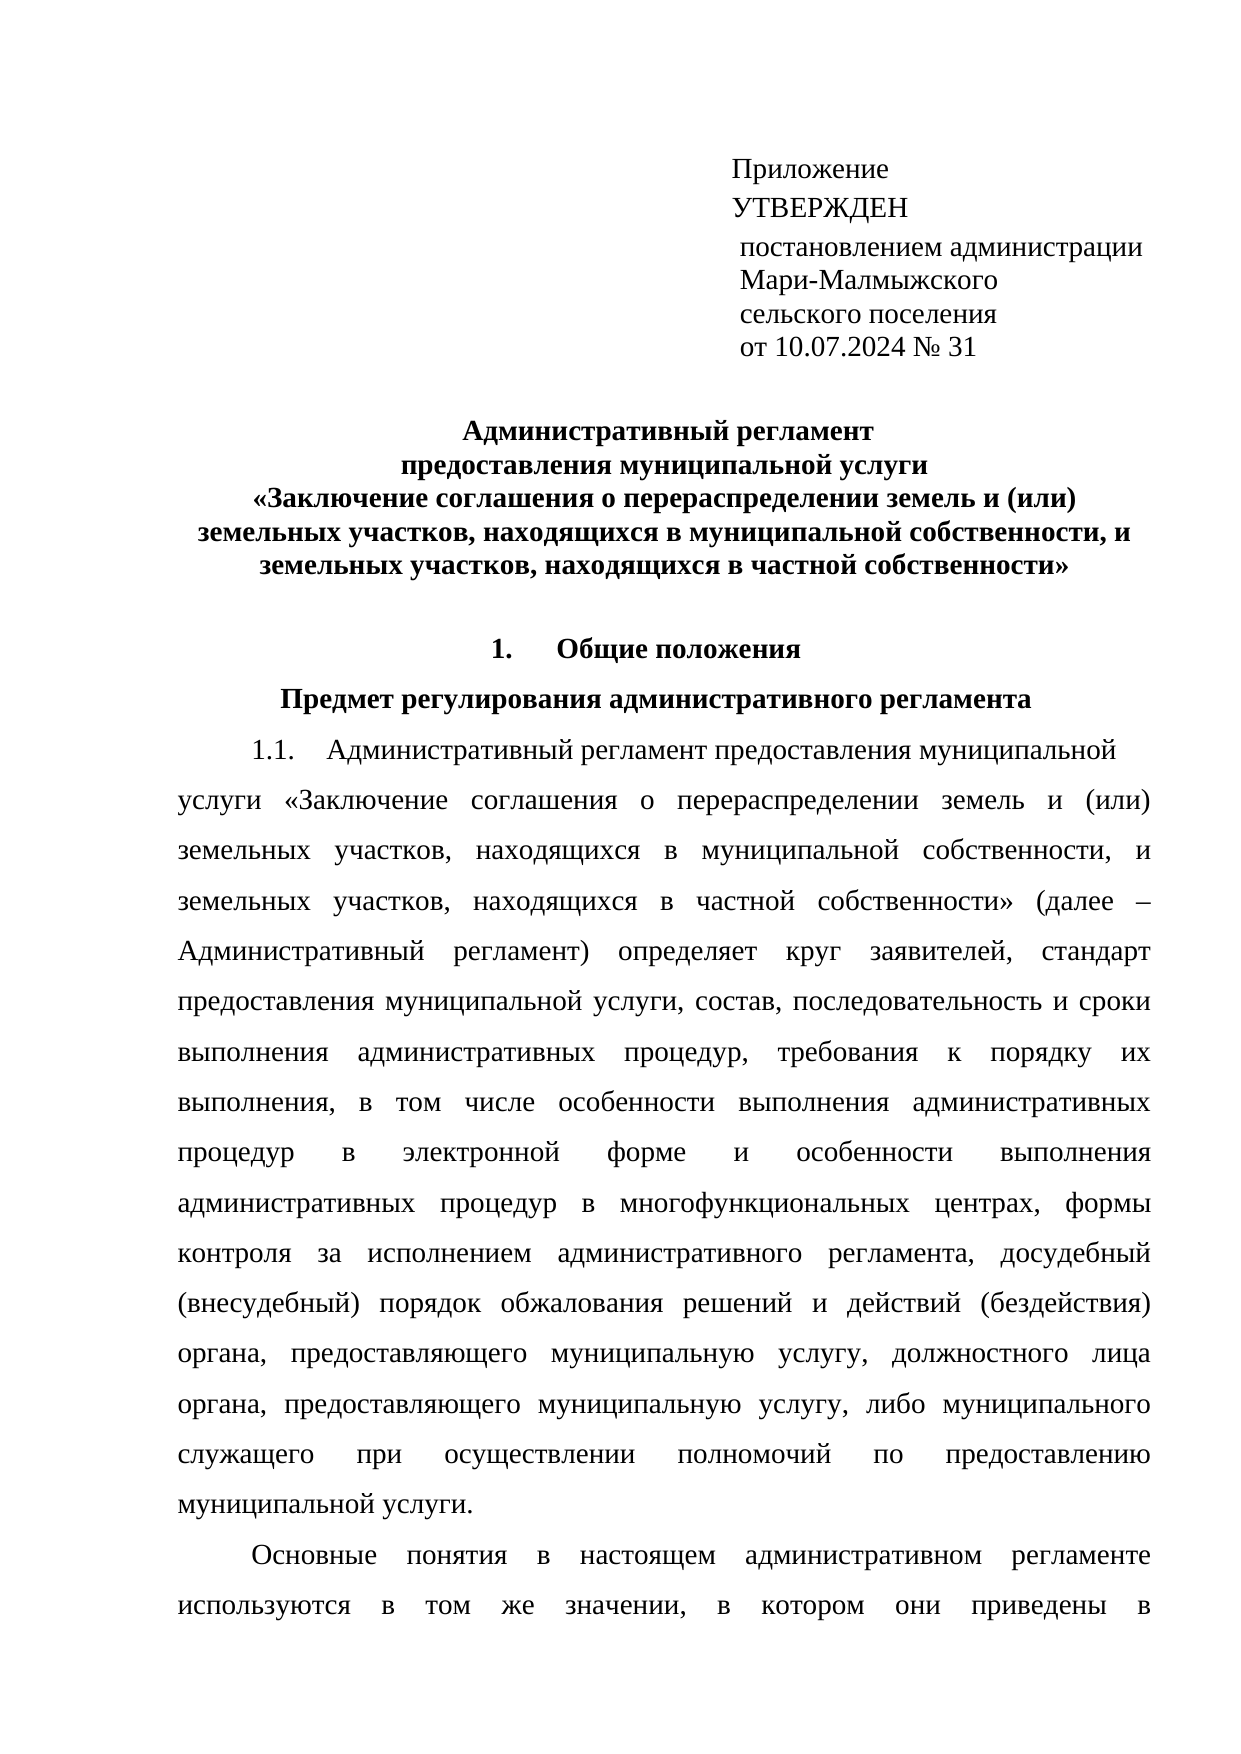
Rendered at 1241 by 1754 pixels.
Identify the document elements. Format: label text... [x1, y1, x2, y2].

text УТВЕРЖДЕН [177, 190, 1152, 224]
text 1. Общие положения [140, 631, 1152, 665]
text «Заключение соглашения о перераспределении земель и (или) земельных участков, находящихся в муниципальной собственности, и земельных участков, находящихся в частной собственности» [177, 480, 1152, 581]
text Административный регламент [177, 413, 1152, 447]
list Административный регламент предоставления муниципальной [251, 732, 1152, 765]
text предоставления муниципальной услуги [177, 447, 1152, 480]
text Приложение [177, 152, 1152, 185]
text постановлением администрации [177, 229, 1152, 262]
text услуги «Заключение соглашения о перераспределении земель и (или) земельных участков, находящихся в муниципальной собственности, и земельных участков, находящихся в частной собственности» (далее – Административный регламент) определяет круг заявителей, стандарт предоставления муниципальной услуги, состав, последовательность и сроки выполнения административных процедур, требования к порядку их выполнения, в том числе особенности выполнения административных процедур в электронной форме и особенности выполнения административных процедур в многофункциональных центрах, формы контроля за исполнением административного регламента, досудебный (внесудебный) порядок обжалования решений и действий (бездействия) органа, предоставляющего муниципальную услугу, должностного лица органа, предоставляющего муниципальную услугу, либо муниципального служащего при осуществлении полномочий по предоставлению муниципальной услуги. [177, 782, 1152, 1520]
text сельского поселения [177, 296, 1152, 329]
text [177, 1537, 1152, 1621]
text Мари-Малмыжского [177, 262, 1152, 296]
text от 10.07.2024 № 31 [177, 329, 1152, 363]
text Предмет регулирования административного регламента [102, 682, 1152, 715]
